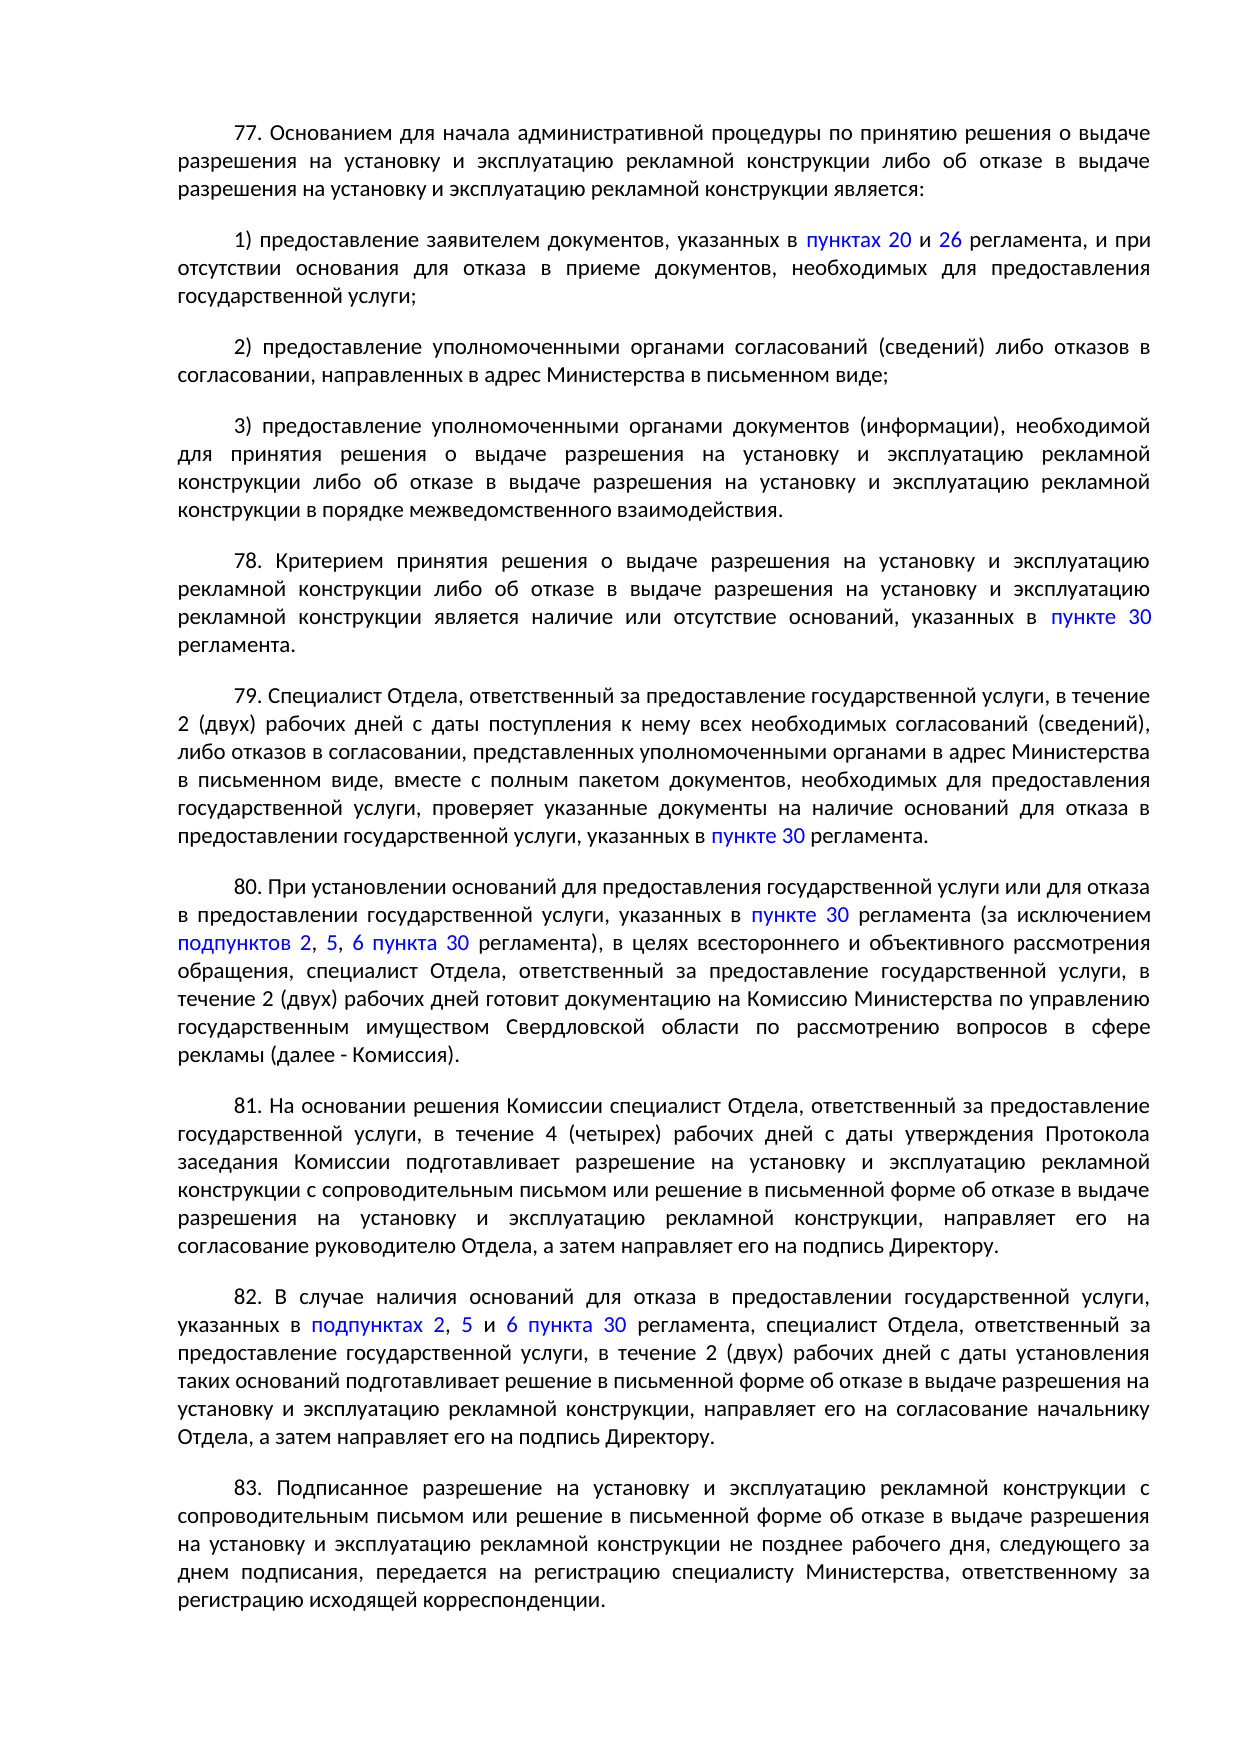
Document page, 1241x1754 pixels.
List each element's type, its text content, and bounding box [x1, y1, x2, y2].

text 77. Основанием для начала административной процедуры по принятию решения о выдаче разрешения на установку и эксплуатацию рекламной конструкции либо об отказе в выдаче разрешения на установку и эксплуатацию рекламной конструкции является: [177, 118, 1152, 202]
text 1) предоставление заявителем документов, указанных в пунктах 20 и 26 регламента, и при отсутствии основания для отказа в приеме документов, необходимых для предоставления государственной услуги; [177, 225, 1152, 309]
text 80. При установлении оснований для предоставления государственной услуги или для отказа в предоставлении государственной услуги, указанных в пункте 30 регламента (за исключением подпунктов 2, 5, 6 пункта 30 регламента), в целях всестороннего и объективного рассмотрения обращения, специалист Отдела, ответственный за предоставление государственной услуги, в течение 2 (двух) рабочих дней готовит документацию на Комиссию Министерства по управлению государственным имуществом Свердловской области по рассмотрению вопросов в сфере рекламы (далее - Комиссия). [177, 872, 1152, 1068]
text 3) предоставление уполномоченными органами документов (информации), необходимой для принятия решения о выдаче разрешения на установку и эксплуатацию рекламной конструкции либо об отказе в выдаче разрешения на установку и эксплуатацию рекламной конструкции в порядке межведомственного взаимодействия. [177, 411, 1152, 523]
text 82. В случае наличия оснований для отказа в предоставлении государственной услуги, указанных в подпунктах 2, 5 и 6 пункта 30 регламента, специалист Отдела, ответственный за предоставление государственной услуги, в течение 2 (двух) рабочих дней с даты установления таких оснований подготавливает решение в письменной форме об отказе в выдаче разрешения на установку и эксплуатацию рекламной конструкции, направляет его на согласование начальнику Отдела, а затем направляет его на подпись Директору. [177, 1282, 1152, 1450]
text 2) предоставление уполномоченными органами согласований (сведений) либо отказов в согласовании, направленных в адрес Министерства в письменном виде; [177, 332, 1152, 388]
text 79. Специалист Отдела, ответственный за предоставление государственной услуги, в течение 2 (двух) рабочих дней с даты поступления к нему всех необходимых согласований (сведений), либо отказов в согласовании, представленных уполномоченными органами в адрес Министерства в письменном виде, вместе с полным пакетом документов, необходимых для предоставления государственной услуги, проверяет указанные документы на наличие оснований для отказа в предоставлении государственной услуги, указанных в пункте 30 регламента. [177, 681, 1152, 849]
text 78. Критерием принятия решения о выдаче разрешения на установку и эксплуатацию рекламной конструкции либо об отказе в выдаче разрешения на установку и эксплуатацию рекламной конструкции является наличие или отсутствие оснований, указанных в пункте 30 регламента. [177, 546, 1152, 658]
text 83. Подписанное разрешение на установку и эксплуатацию рекламной конструкции с сопроводительным письмом или решение в письменной форме об отказе в выдаче разрешения на установку и эксплуатацию рекламной конструкции не позднее рабочего дня, следующего за днем подписания, передается на регистрацию специалисту Министерства, ответственному за регистрацию исходящей корреспонденции. [177, 1473, 1152, 1613]
text 81. На основании решения Комиссии специалист Отдела, ответственный за предоставление государственной услуги, в течение 4 (четырех) рабочих дней с даты утверждения Протокола заседания Комиссии подготавливает разрешение на установку и эксплуатацию рекламной конструкции с сопроводительным письмом или решение в письменной форме об отказе в выдаче разрешения на установку и эксплуатацию рекламной конструкции, направляет его на согласование руководителю Отдела, а затем направляет его на подпись Директору. [177, 1091, 1152, 1259]
